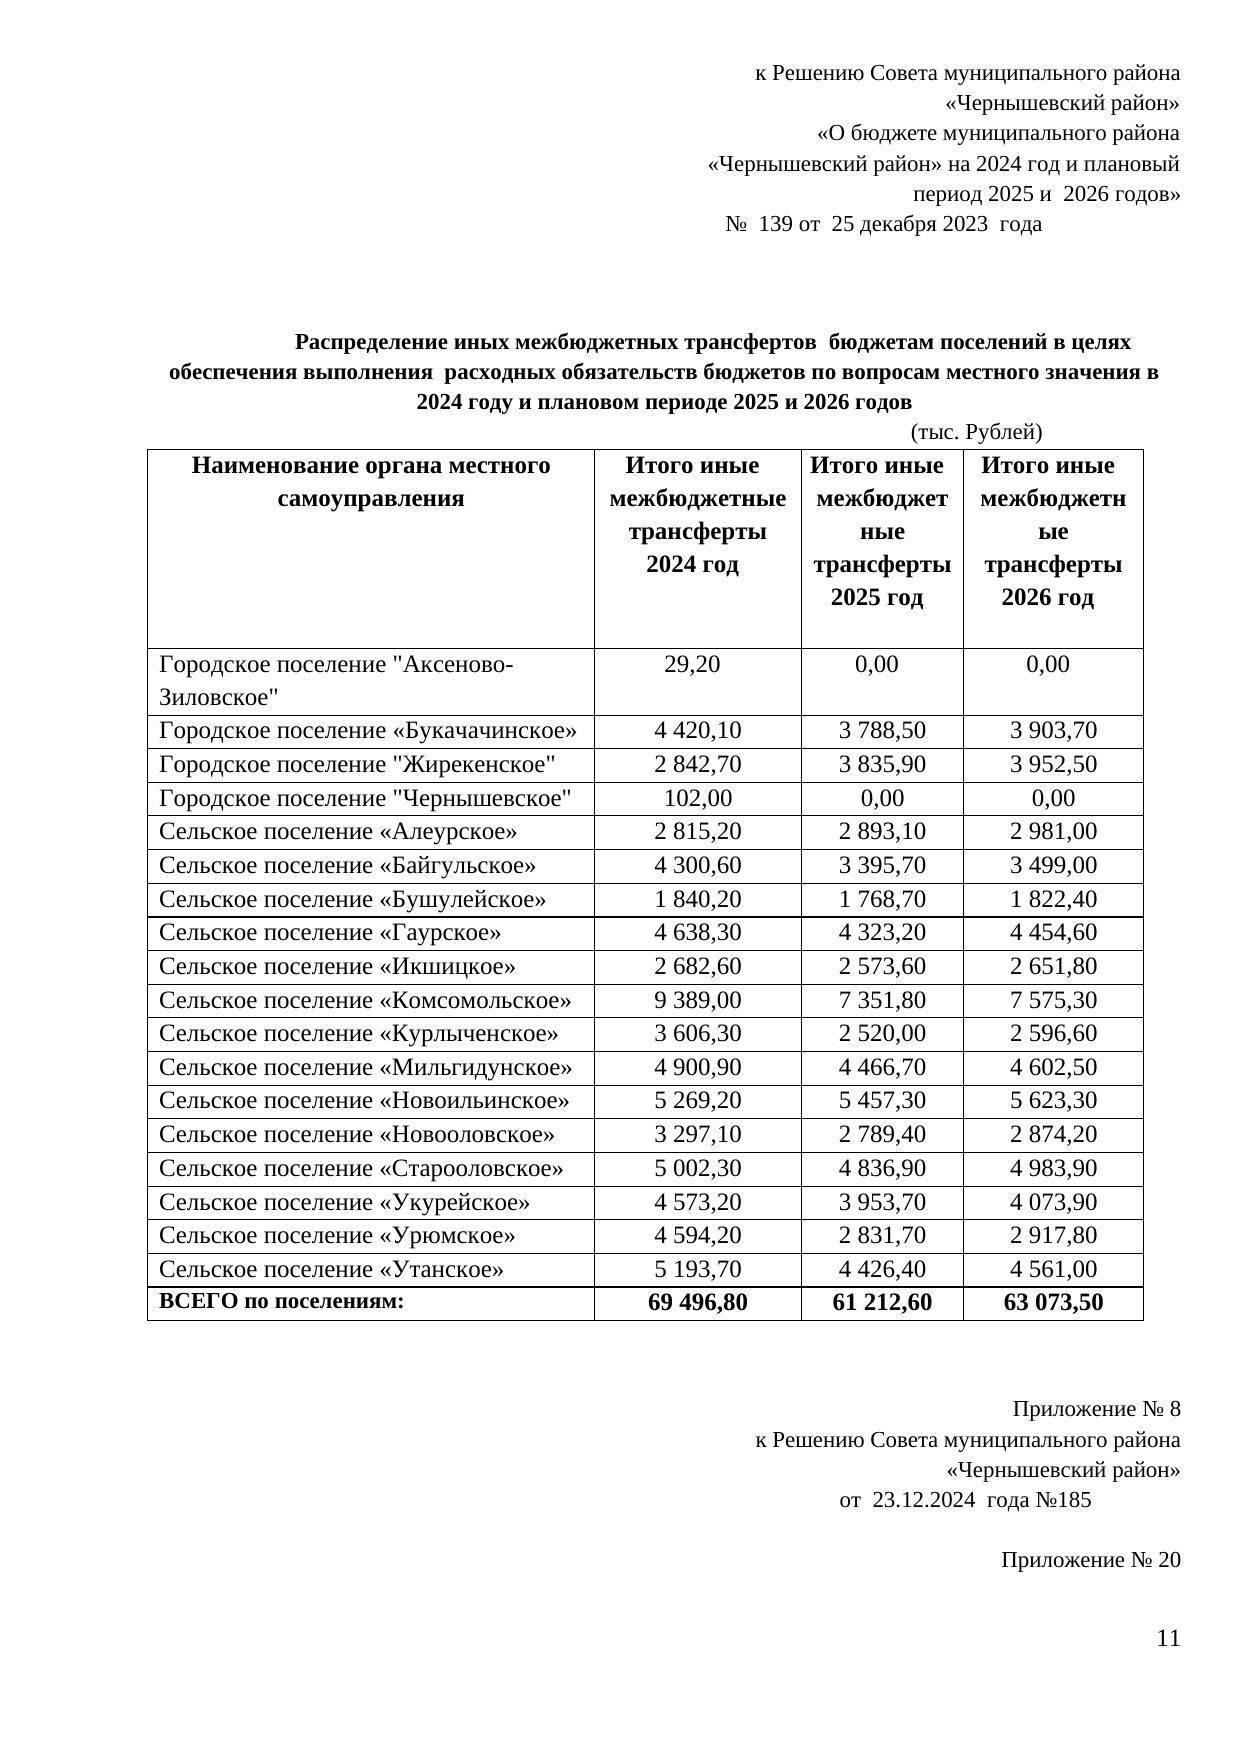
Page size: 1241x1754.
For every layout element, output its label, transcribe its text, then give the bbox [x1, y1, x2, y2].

table_cell 5 457,30 [802, 1086, 963, 1118]
table_cell Сельское поселение «Старооловское» [148, 1153, 594, 1186]
table_header Наименование органа местного самоуправления [148, 450, 594, 648]
table_cell 3 903,70 [964, 716, 1143, 748]
table_cell 4 466,70 [802, 1052, 963, 1084]
table_cell 2 789,40 [802, 1119, 963, 1152]
table_cell 3 953,70 [802, 1187, 963, 1219]
table_cell Сельское поселение «Мильгидунское» [148, 1052, 594, 1084]
table_cell 4 426,40 [802, 1254, 963, 1286]
table_cell 4 561,00 [964, 1254, 1143, 1286]
table_cell Сельское поселение «Бушулейское» [148, 884, 594, 916]
table_cell 1 822,40 [964, 884, 1143, 916]
table_cell Сельское поселение «Урюмское» [148, 1220, 594, 1253]
table_cell 2 874,20 [964, 1119, 1143, 1152]
table_cell 3 395,70 [802, 850, 963, 883]
table_cell Сельское поселение «Гаурское» [148, 918, 594, 950]
table_cell 2 842,70 [595, 749, 801, 782]
table_cell 1 768,70 [802, 884, 963, 916]
table_header Итого иные межбюджетные трансферты 2024 год [595, 450, 801, 648]
table_cell 29,20 [595, 649, 801, 714]
table_cell Сельское поселение «Утанское» [148, 1254, 594, 1286]
table_cell Сельское поселение «Новооловское» [148, 1119, 594, 1152]
table_cell 0,00 [802, 783, 963, 815]
table_cell 5 269,20 [595, 1086, 801, 1118]
table_cell Сельское поселение «Укурейское» [148, 1187, 594, 1219]
table_cell Сельское поселение «Курлыченское» [148, 1018, 594, 1051]
table_cell Сельское поселение «Новоильинское» [148, 1086, 594, 1118]
text к Решению Совета муниципального района [148, 59, 1181, 85]
table_cell 4 300,60 [595, 850, 801, 883]
table_cell 5 193,70 [595, 1254, 801, 1286]
table_cell ВСЕГО по поселениям: [148, 1288, 594, 1320]
text № 139 от 25 декабря 2023 года [148, 210, 1181, 236]
table_cell Городское поселение "Жирекенское" [148, 749, 594, 782]
text Приложение № 8 [148, 1396, 1181, 1422]
text Приложение № 20 [148, 1547, 1181, 1573]
table_cell 4 454,60 [964, 918, 1143, 950]
text к Решению Совета муниципального района [148, 1426, 1181, 1452]
table_cell 4 323,20 [802, 918, 963, 950]
table_cell 3 499,00 [964, 850, 1143, 883]
table_cell 5 623,30 [964, 1086, 1143, 1118]
table_cell Городское поселение "Чернышевское" [148, 783, 594, 815]
table_cell 61 212,60 [802, 1288, 963, 1320]
text (тыс. Рублей) [148, 418, 1181, 445]
table_cell 2 573,60 [802, 951, 963, 984]
table_cell Городское поселение «Букачачинское» [148, 716, 594, 748]
table_cell 4 420,10 [595, 716, 801, 748]
table_cell 4 983,90 [964, 1153, 1143, 1186]
table_cell 102,00 [595, 783, 801, 815]
text от 23.12.2024 года №185 [148, 1486, 1181, 1512]
table_cell 0,00 [802, 649, 963, 714]
text «О бюджете муниципального района [148, 119, 1181, 146]
table_cell 2 893,10 [802, 816, 963, 849]
table_cell 2 596,60 [964, 1018, 1143, 1051]
text «Чернышевский район» на 2024 год и плановый период 2025 и 2026 годов» [148, 150, 1181, 206]
table_cell 4 836,90 [802, 1153, 963, 1186]
table_cell 2 917,80 [964, 1220, 1143, 1253]
table_cell 4 900,90 [595, 1052, 801, 1084]
table_cell 3 606,30 [595, 1018, 801, 1051]
table_header Итого иные межбюджетные трансферты 2025 год [802, 450, 963, 648]
text Распределение иных межбюджетных трансфертов бюджетам поселений в целях обеспечения выполнения расходных обязательств бюджетов по вопросам местного значения в 2024 году и плановом периоде 2025 и 2026 годов [148, 328, 1181, 414]
table_cell 4 573,20 [595, 1187, 801, 1219]
table_cell Сельское поселение «Икшицкое» [148, 951, 594, 984]
table_cell 3 297,10 [595, 1119, 801, 1152]
table_cell Сельское поселение «Алеурское» [148, 816, 594, 849]
table_cell 4 638,30 [595, 918, 801, 950]
table_header Итого иные межбюджетные трансферты 2026 год [964, 450, 1143, 648]
table_cell 1 840,20 [595, 884, 801, 916]
table_cell 7 351,80 [802, 985, 963, 1017]
table_cell 9 389,00 [595, 985, 801, 1017]
table_cell 4 602,50 [964, 1052, 1143, 1084]
table_cell 3 835,90 [802, 749, 963, 782]
table_cell 0,00 [964, 649, 1143, 714]
table_cell 5 002,30 [595, 1153, 801, 1186]
text «Чернышевский район» [148, 89, 1181, 116]
table_cell 7 575,30 [964, 985, 1143, 1017]
table_cell 2 831,70 [802, 1220, 963, 1253]
table_cell 69 496,80 [595, 1288, 801, 1320]
table_cell 63 073,50 [964, 1288, 1143, 1320]
table_cell Сельское поселение «Байгульское» [148, 850, 594, 883]
table_cell 2 520,00 [802, 1018, 963, 1051]
table_cell 2 651,80 [964, 951, 1143, 984]
table_cell 3 788,50 [802, 716, 963, 748]
table_cell 2 682,60 [595, 951, 801, 984]
table_cell Городское поселение "Аксеново-Зиловское" [148, 649, 594, 714]
text «Чернышевский район» [148, 1456, 1181, 1482]
table_cell 3 952,50 [964, 749, 1143, 782]
table_cell 4 594,20 [595, 1220, 801, 1253]
table_cell 4 073,90 [964, 1187, 1143, 1219]
table_cell Сельское поселение «Комсомольское» [148, 985, 594, 1017]
table_cell 0,00 [964, 783, 1143, 815]
table_cell 2 981,00 [964, 816, 1143, 849]
table_cell 2 815,20 [595, 816, 801, 849]
